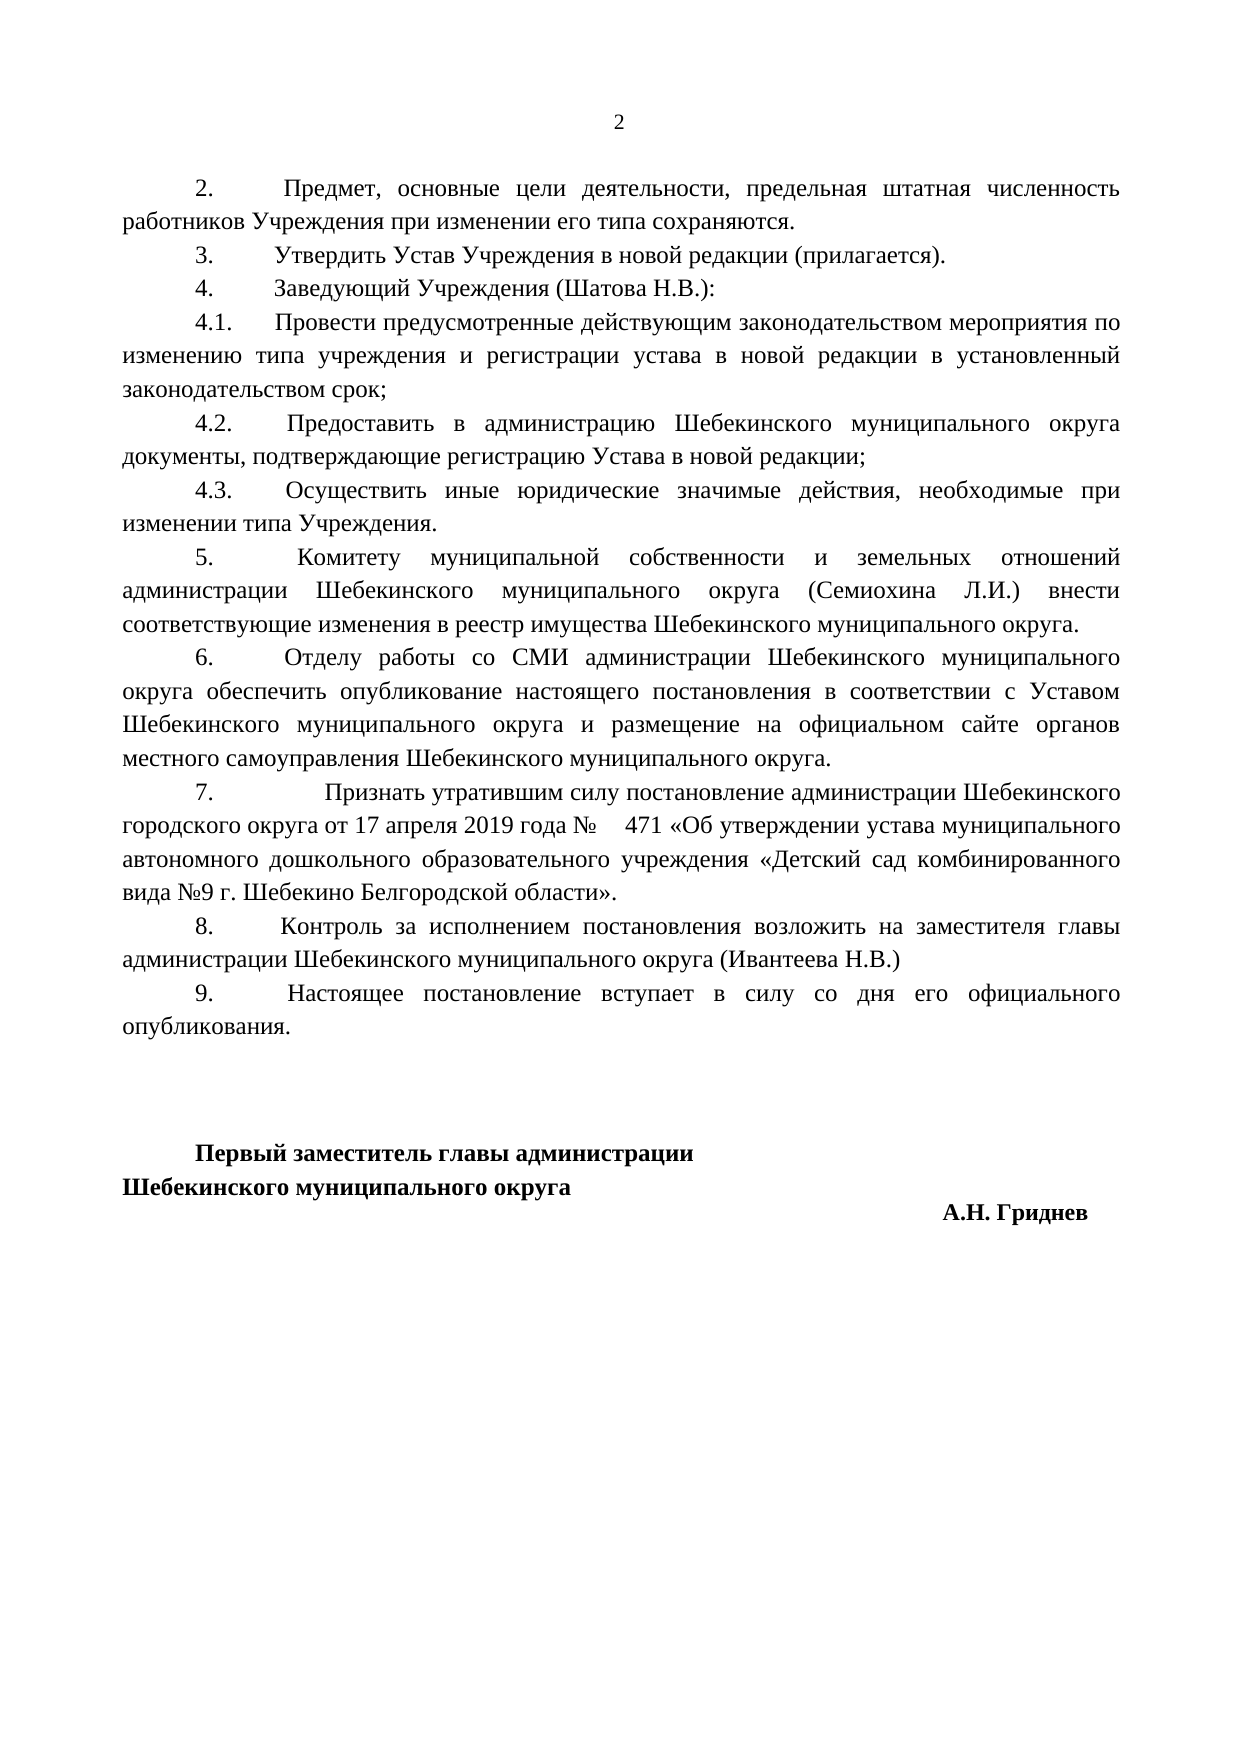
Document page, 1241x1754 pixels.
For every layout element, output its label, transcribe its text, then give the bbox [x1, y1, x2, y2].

text А.Н. Гриднев [942, 1202, 1088, 1226]
list Признать утратившим силу постановление администрации Шебекинского городского округа от 17 апреля 2019 года № 471 «Об утверждении устава муниципального автономного дошкольного образовательного учреждения «Детский сад комбинированного вида №9 г. Шебекино Белгородской области». [122, 773, 1121, 907]
list Утвердить Устав Учреждения в новой редакции (прилагается). [122, 236, 1123, 270]
list Провести предусмотренные действующим законодательством мероприятия по изменению типа учреждения и регистрации устава в новой редакции в установленный законодательством срок; [122, 303, 1121, 404]
list Настоящее постановление вступает в силу со дня его официального опубликования. [122, 974, 1121, 1041]
list Осуществить иные юридические значимые действия, необходимые при изменении типа Учреждения. [122, 471, 1121, 538]
text Первый заместитель главы администрации Шебекинского муниципального округа [122, 1135, 834, 1203]
list Предоставить в администрацию Шебекинского муниципального округа документы, подтверждающие регистрацию Устава в новой редакции; [122, 404, 1121, 471]
list Комитету муниципальной собственности и земельных отношений администрации Шебекинского муниципального округа (Семиохина Л.И.) внести соответствующие изменения в реестр имущества Шебекинского муниципального округа. [122, 538, 1121, 639]
list Отделу работы со СМИ администрации Шебекинского муниципального округа обеспечить опубликование настоящего постановления в соответствии с Уставом Шебекинского муниципального округа и размещение на официальном сайте органов местного самоуправления Шебекинского муниципального округа. [122, 639, 1121, 773]
list Контроль за исполнением постановления возложить на заместителя главы администрации Шебекинского муниципального округа (Ивантеева Н.В.) [122, 907, 1121, 974]
list Предмет, основные цели деятельности, предельная штатная численность работников Учреждения при изменении его типа сохраняются. [122, 169, 1121, 236]
list Заведующий Учреждения (Шатова Н.В.): [122, 270, 1123, 303]
